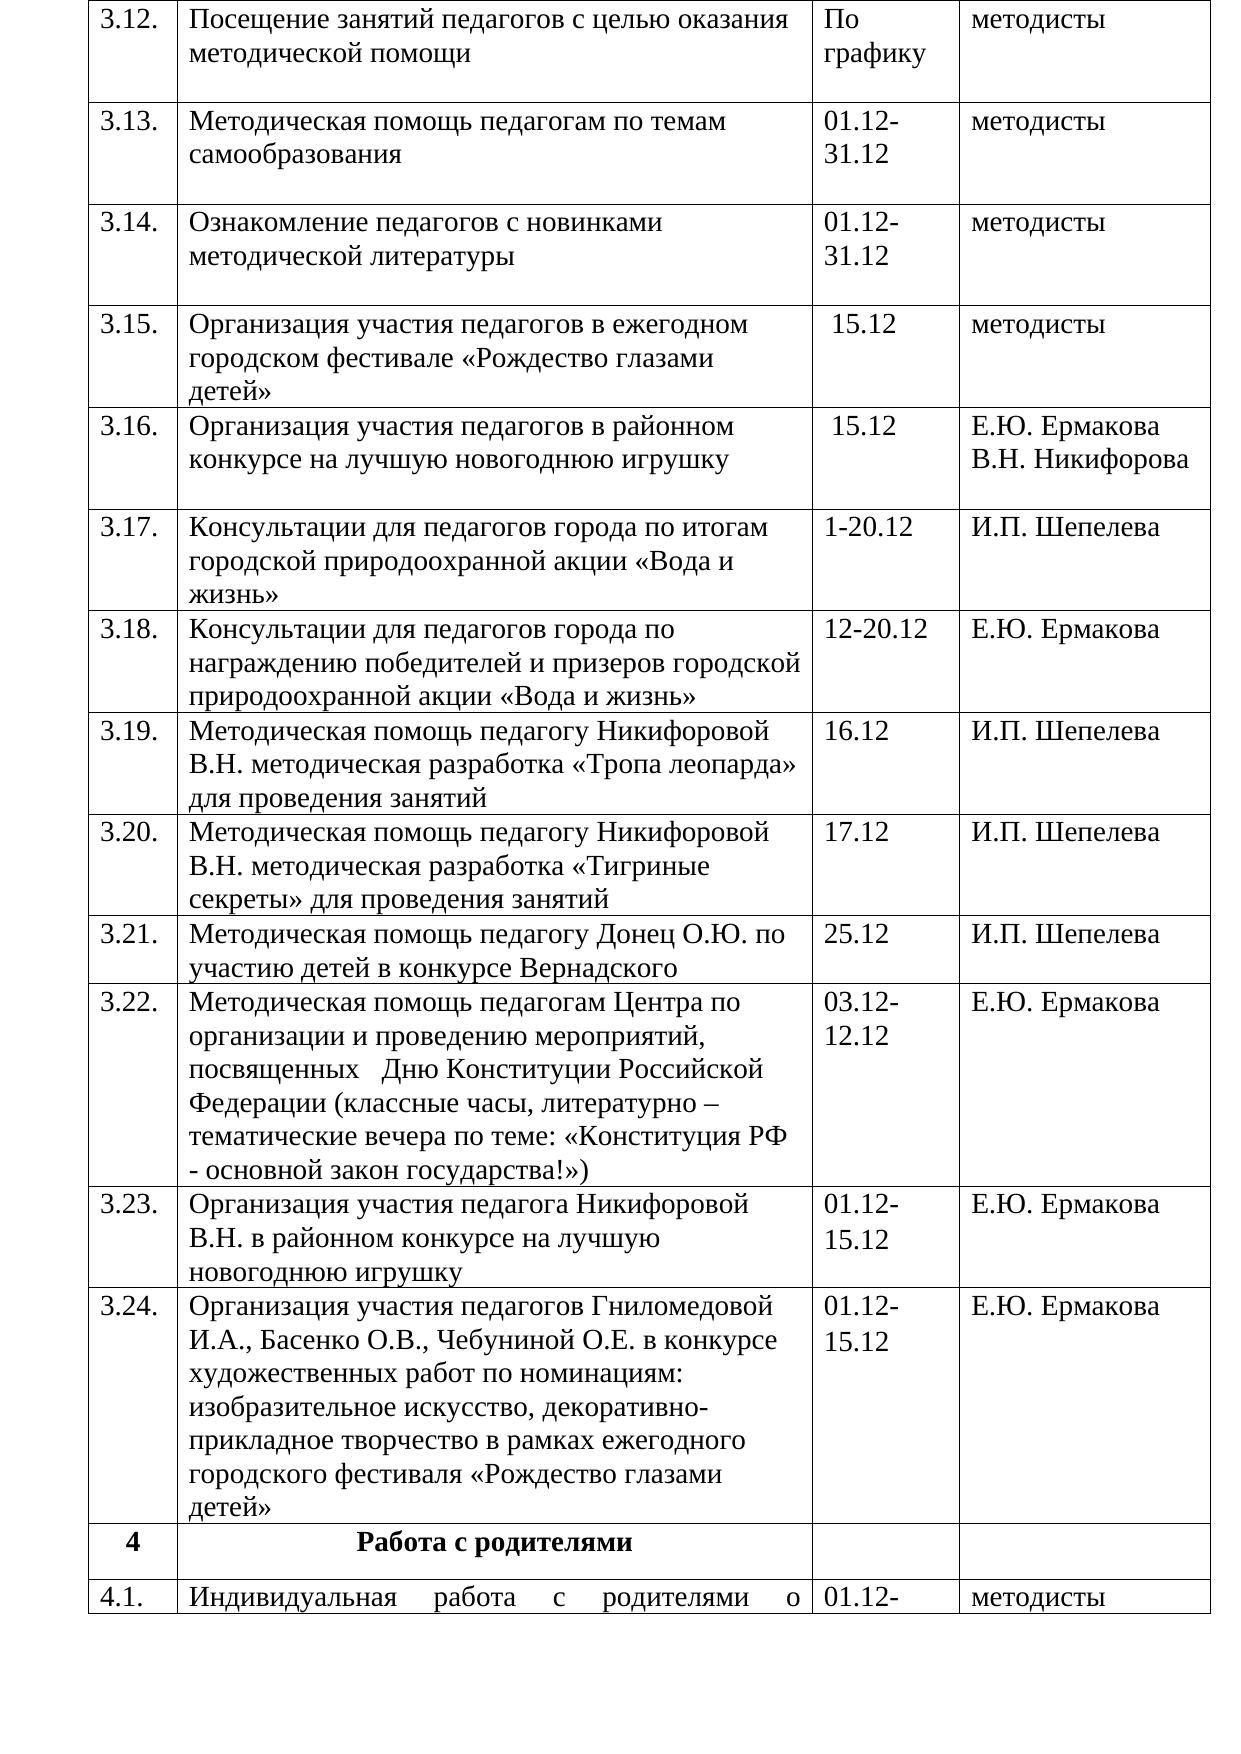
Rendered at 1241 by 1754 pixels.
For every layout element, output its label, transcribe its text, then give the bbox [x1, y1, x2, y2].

table_cell 03.12-12.12 [813, 984, 959, 1186]
table_cell [960, 1524, 1210, 1578]
table_cell 3.16. [89, 408, 177, 508]
table_cell Е.Ю. Ермакова [960, 984, 1210, 1186]
table_cell 3.17. [89, 510, 177, 610]
table_cell По графику [813, 1, 959, 102]
table_cell Организация участия педагогов Гниломедовой И.А., Басенко О.В., Чебуниной О.Е. в конкурсе художественных работ по номинациям: изобразительное искусство, декоративно-прикладное творчество в рамках ежегодного городского фестиваля «Рождество глазами детей» [178, 1288, 812, 1523]
table_cell Посещение занятий педагогов с целью оказания методической помощи [178, 1, 812, 102]
table_cell Консультации для педагогов города по награждению победителей и призеров городской природоохранной акции «Вода и жизнь» [178, 611, 812, 712]
table_cell И.П. Шепелева [960, 916, 1210, 983]
table_cell 3.22. [89, 984, 177, 1186]
table_cell методисты педагоги [960, 1580, 1210, 1613]
table_cell 17.12 [813, 815, 959, 915]
table_cell Е.Ю. Ермакова В.Н. Никифорова [960, 408, 1210, 508]
table_cell Е.Ю. Ермакова [960, 1288, 1210, 1523]
table_cell методисты [960, 103, 1210, 203]
table_cell 3.12. [89, 1, 177, 102]
table_cell Методическая помощь педагогу Никифоровой В.Н. методическая разработка «Тропа леопарда» для проведения занятий [178, 713, 812, 813]
table_cell 3.19. [89, 713, 177, 813]
table_cell методисты [960, 1, 1210, 102]
table_cell 1-20.12 [813, 510, 959, 610]
table_cell 01.12-31.12 [813, 205, 959, 305]
table_cell 15.12 [813, 306, 959, 407]
table_cell 25.12 [813, 916, 959, 983]
table_cell 12-20.12 [813, 611, 959, 712]
table_cell 3.24. [89, 1288, 177, 1523]
table_cell Е.Ю. Ермакова [960, 1187, 1210, 1287]
table_cell И.П. Шепелева [960, 510, 1210, 610]
table_cell Методическая помощь педагогу Никифоровой В.Н. методическая разработка «Тигриные секреты» для проведения занятий [178, 815, 812, 915]
table_cell Методическая помощь педагогам Центра по организации и проведению мероприятий, посвященных Дню Конституции Российской Федерации (классные часы, литературно – тематические вечера по теме: «Конституция РФ - основной закон государства!») [178, 984, 812, 1186]
table_cell 16.12 [813, 713, 959, 813]
table_cell [813, 1524, 959, 1578]
table_cell Организация участия педагогов в районном конкурсе на лучшую новогоднюю игрушку [178, 408, 812, 508]
table_cell 3.21. [89, 916, 177, 983]
table_cell 3.13. [89, 103, 177, 203]
table_cell Организация участия педагогов в ежегодном городском фестивале «Рождество глазами детей» [178, 306, 812, 407]
table_cell Консультации для педагогов города по итогам городской природоохранной акции «Вода и жизнь» [178, 510, 812, 610]
table_cell 4.1. [89, 1580, 177, 1613]
table_cell Ознакомление педагогов с новинками методической литературы [178, 205, 812, 305]
table_cell методисты [960, 205, 1210, 305]
table_cell методисты [960, 306, 1210, 407]
table_cell 01.12-15.12 [813, 1187, 959, 1287]
table_cell 3.18. [89, 611, 177, 712]
table_cell 4 [89, 1524, 177, 1578]
table_cell 15.12 [813, 408, 959, 508]
table_cell Работа с родителями [178, 1524, 812, 1578]
table_cell Е.Ю. Ермакова [960, 611, 1210, 712]
table_cell И.П. Шепелева [960, 713, 1210, 813]
table_cell 3.14. [89, 205, 177, 305]
table_cell 3.23. [89, 1187, 177, 1287]
table_cell 3.15. [89, 306, 177, 407]
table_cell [178, 1580, 812, 1613]
table_cell 3.20. [89, 815, 177, 915]
table_cell Методическая помощь педагогу Донец О.Ю. по участию детей в конкурсе Вернадского [178, 916, 812, 983]
table_cell Методическая помощь педагогам по темам самообразования [178, 103, 812, 203]
table_cell Организация участия педагога Никифоровой В.Н. в районном конкурсе на лучшую новогоднюю игрушку [178, 1187, 812, 1287]
table_cell 01.12-31.12 [813, 103, 959, 203]
table_cell 01.12-31.12 [813, 1580, 959, 1613]
table_cell И.П. Шепелева [960, 815, 1210, 915]
table_cell 01.12-15.12 [813, 1288, 959, 1523]
